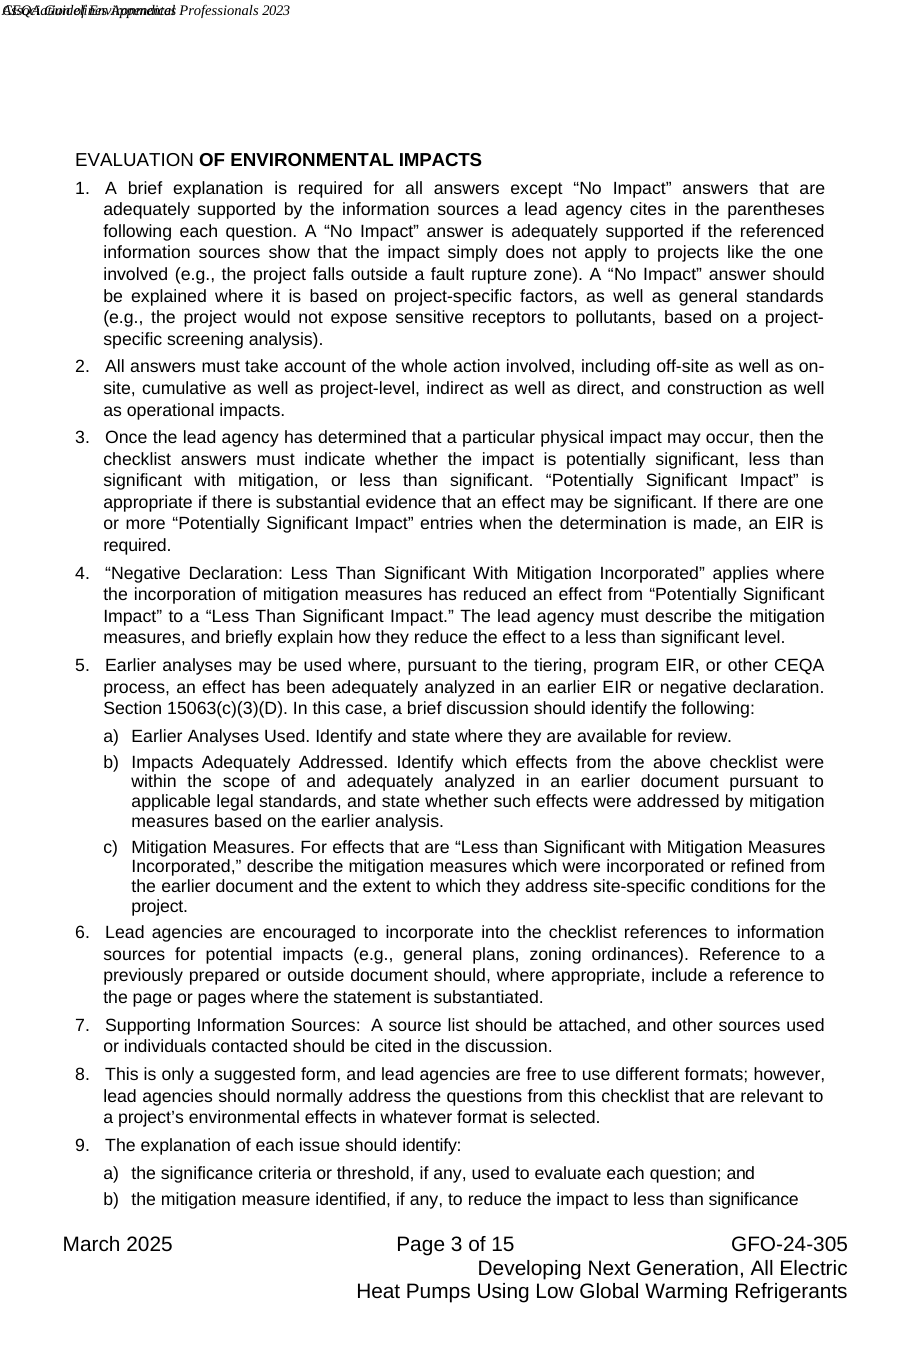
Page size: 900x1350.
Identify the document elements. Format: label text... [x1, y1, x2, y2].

list The explanation of each issue should identify: [75, 1134, 848, 1155]
text EVALUATION OF ENVIRONMENTAL IMPACTS [75, 148, 848, 170]
list Lead agencies are encouraged to incorporate into the checklist references to information sources for potential impacts (e.g., general plans, zoning ordinances). Reference to a previously prepared or outside document should, where appropriate, include a reference to the page or pages where the statement is substantiated. [75, 922, 825, 1007]
list A brief explanation is required for all answers except “No Impact” answers that are adequately supported by the information sources a lead agency cites in the parentheses following each question. A “No Impact” answer is adequately supported if the referenced information sources show that the impact simply does not apply to projects like the one involved (e.g., the project falls outside a fault rupture zone). A “No Impact” answer should be explained where it is based on project-specific factors, as well as general standards (e.g., the project would not expose sensitive receptors to pollutants, based on a project- specific screening analysis). [75, 177, 826, 349]
list Earlier analyses may be used where, pursuant to the tiering, program EIR, or other CEQA process, an effect has been adequately analyzed in an earlier EIR or negative declaration. Section 15063(c)(3)(D). In this case, a brief discussion should identify the following: [75, 655, 825, 718]
list Mitigation Measures. For effects that are “Less than Significant with Mitigation Measures Incorporated,” describe the mitigation measures which were incorporated or refined from the earlier document and the extent to which they address site-specific conditions for the project. [103, 837, 826, 916]
list “Negative Declaration: Less Than Significant With Mitigation Incorporated” applies where the incorporation of mitigation measures has reduced an effect from “Potentially Significant Impact” to a “Less Than Significant Impact.” The lead agency must describe the mitigation measures, and briefly explain how they reduce the effect to a less than significant level. [75, 562, 826, 648]
list All answers must take account of the whole action involved, including off-site as well as on- site, cumulative as well as project-level, indirect as well as direct, and construction as well as operational impacts. [75, 356, 826, 420]
list Supporting Information Sources: A source list should be attached, and other sources used or individuals contacted should be cited in the discussion. [75, 1014, 825, 1056]
list Once the lead agency has determined that a particular physical impact may occur, then the checklist answers must indicate whether the impact is potentially significant, less than significant with mitigation, or less than significant. “Potentially Significant Impact” is appropriate if there is substantial evidence that an effect may be significant. If there are one or more “Potentially Significant Impact” entries when the determination is made, an EIR is required. [75, 427, 825, 555]
list the significance criteria or threshold, if any, used to evaluate each question; and [103, 1163, 848, 1183]
list Earlier Analyses Used. Identify and state where they are available for review. [103, 726, 848, 746]
list the mitigation measure identified, if any, to reduce the impact to less than significance [103, 1189, 848, 1209]
list Impacts Adequately Addressed. Identify which effects from the above checklist were within the scope of and adequately analyzed in an earlier document pursuant to applicable legal standards, and state whether such effects were addressed by mitigation measures based on the earlier analysis. [103, 752, 825, 831]
list This is only a suggested form, and lead agencies are free to use different formats; however, lead agencies should normally address the questions from this checklist that are relevant to a project’s environmental effects in whatever format is selected. [75, 1064, 825, 1127]
